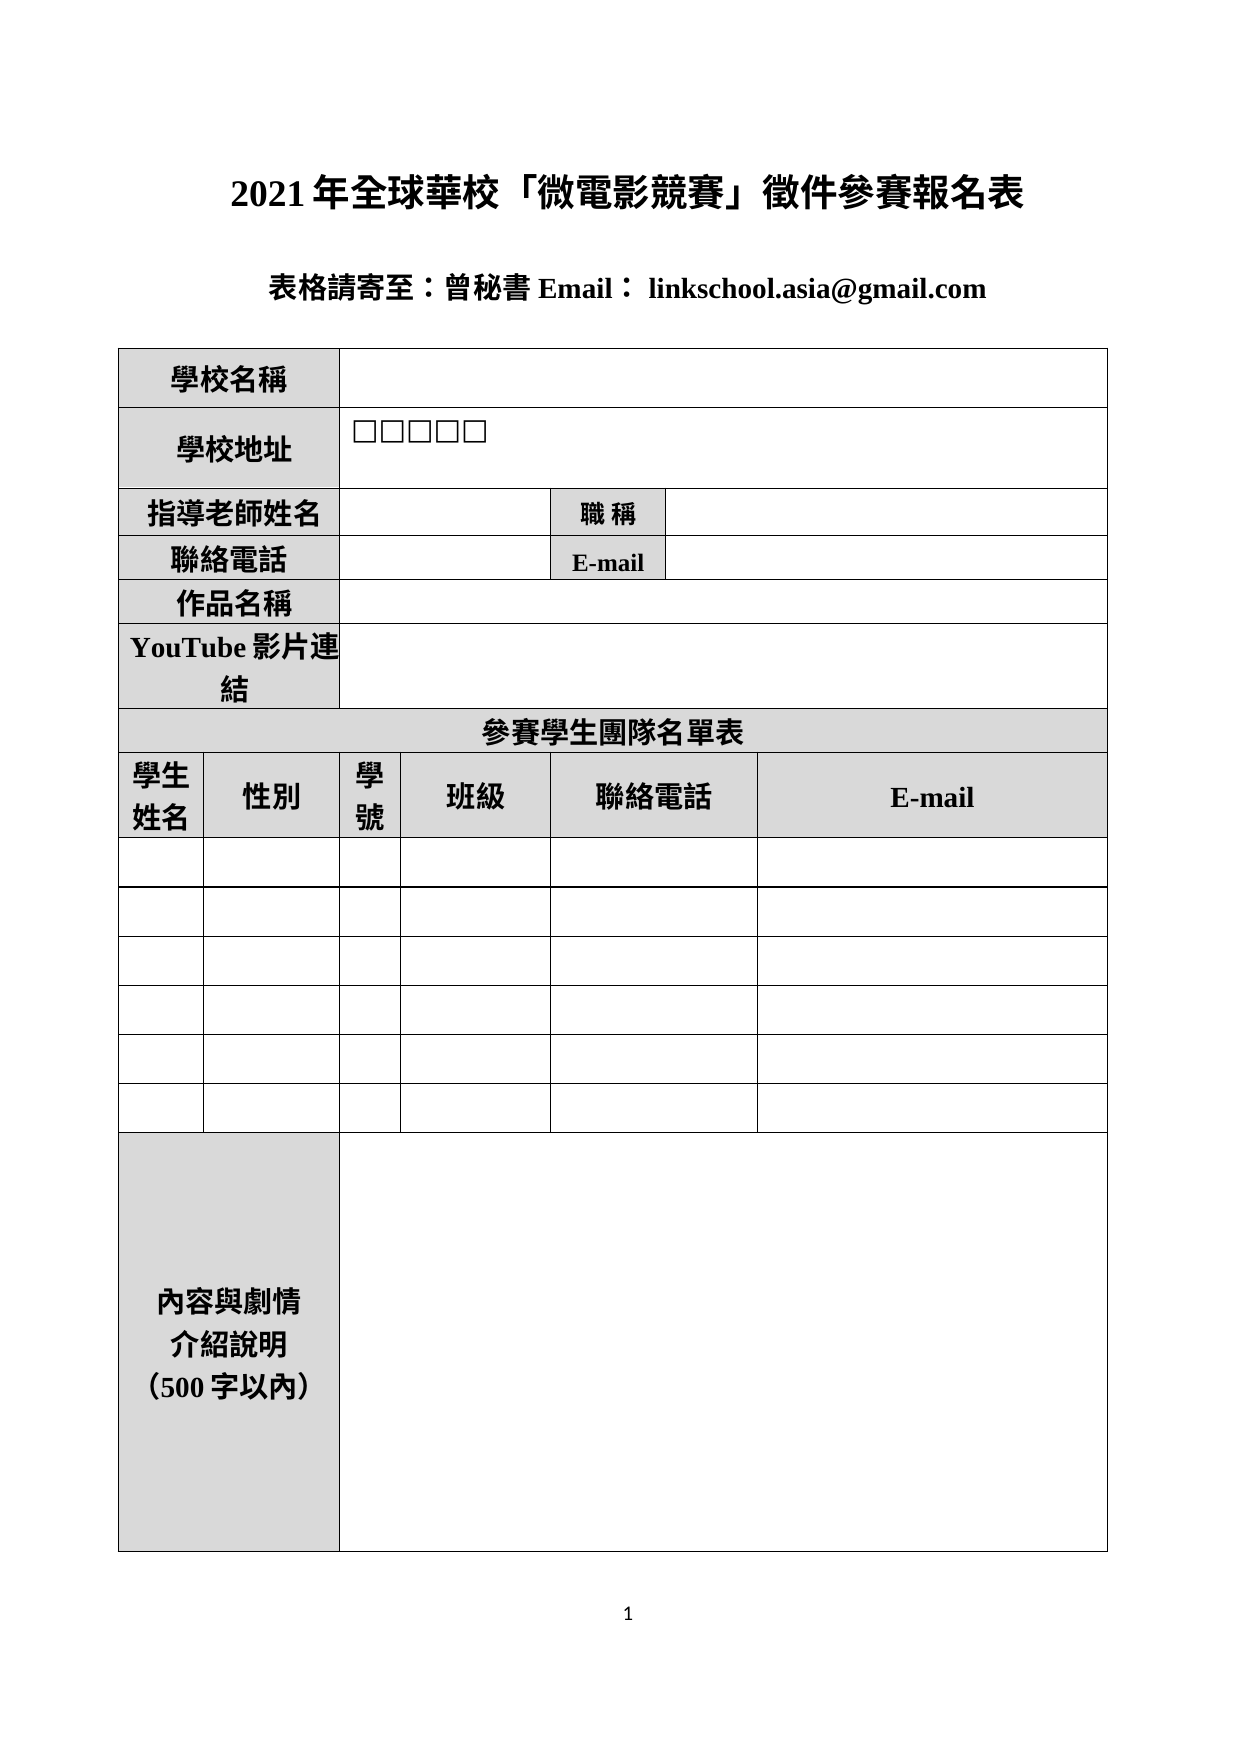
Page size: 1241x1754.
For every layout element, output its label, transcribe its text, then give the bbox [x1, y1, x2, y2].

table_cell [340, 1035, 400, 1083]
table_cell [119, 1084, 203, 1132]
table_cell E-mail [551, 536, 665, 579]
table_cell E-mail [758, 753, 1107, 837]
table_cell [666, 536, 1107, 579]
table_cell [401, 937, 550, 985]
table_cell 參賽學生團隊名單表 [119, 709, 1107, 752]
table_cell [204, 986, 339, 1034]
table_cell [551, 1035, 757, 1083]
table_cell [119, 986, 203, 1034]
table_cell [758, 1084, 1107, 1132]
table_header 學校名稱 [119, 349, 339, 407]
table_cell [551, 986, 757, 1034]
table_cell [340, 489, 550, 535]
table_cell 學生 姓名 [119, 753, 203, 837]
table_cell [340, 1084, 400, 1132]
table_cell [551, 937, 757, 985]
table_cell [401, 986, 550, 1034]
table_cell [401, 838, 550, 886]
table_cell [758, 937, 1107, 985]
table_cell [119, 937, 203, 985]
table_cell [401, 888, 550, 936]
table_cell [758, 888, 1107, 936]
table_cell [551, 838, 757, 886]
table_cell 聯絡電話 [119, 536, 339, 579]
table_cell 性別 [204, 753, 339, 837]
table_cell [551, 888, 757, 936]
table_cell 學號 [340, 753, 400, 837]
table_cell [204, 838, 339, 886]
table_cell 指導老師姓名 [119, 489, 339, 535]
table_cell [340, 536, 550, 579]
table_cell [401, 1084, 550, 1132]
text 表格請寄至：曾秘書 [148, 265, 1107, 307]
table_cell 聯絡電話 [551, 753, 757, 837]
table_cell [204, 1035, 339, 1083]
table_cell [204, 937, 339, 985]
table_cell [119, 1035, 203, 1083]
table_cell 作品名稱 [119, 580, 339, 623]
table_cell [340, 838, 400, 886]
table_cell [666, 489, 1107, 535]
table_cell [401, 1035, 550, 1083]
table_cell 內容與劇情 介紹說明 （500字以內） [119, 1133, 339, 1551]
table_cell [551, 1084, 757, 1132]
table_cell [204, 1084, 339, 1132]
text 2021年全球華校「微電影競賽」徵件參賽報名表 [148, 162, 1107, 217]
table_cell 職 稱 [551, 489, 665, 535]
table_cell [758, 1035, 1107, 1083]
table_cell 班級 [401, 753, 550, 837]
table_cell YouTube影片連結 [119, 624, 339, 708]
table_cell [340, 1133, 1107, 1551]
table_cell [119, 888, 203, 936]
table_cell [119, 838, 203, 886]
table_cell [340, 986, 400, 1034]
table_header [340, 349, 1107, 407]
table_cell [340, 624, 1107, 708]
table_cell 學校地址 [119, 408, 339, 487]
table_cell [340, 888, 400, 936]
table_cell [758, 986, 1107, 1034]
table_cell [204, 888, 339, 936]
table_cell [340, 580, 1107, 623]
table_cell □□□□□ [340, 408, 1107, 487]
table_cell [758, 838, 1107, 886]
table_cell [340, 937, 400, 985]
